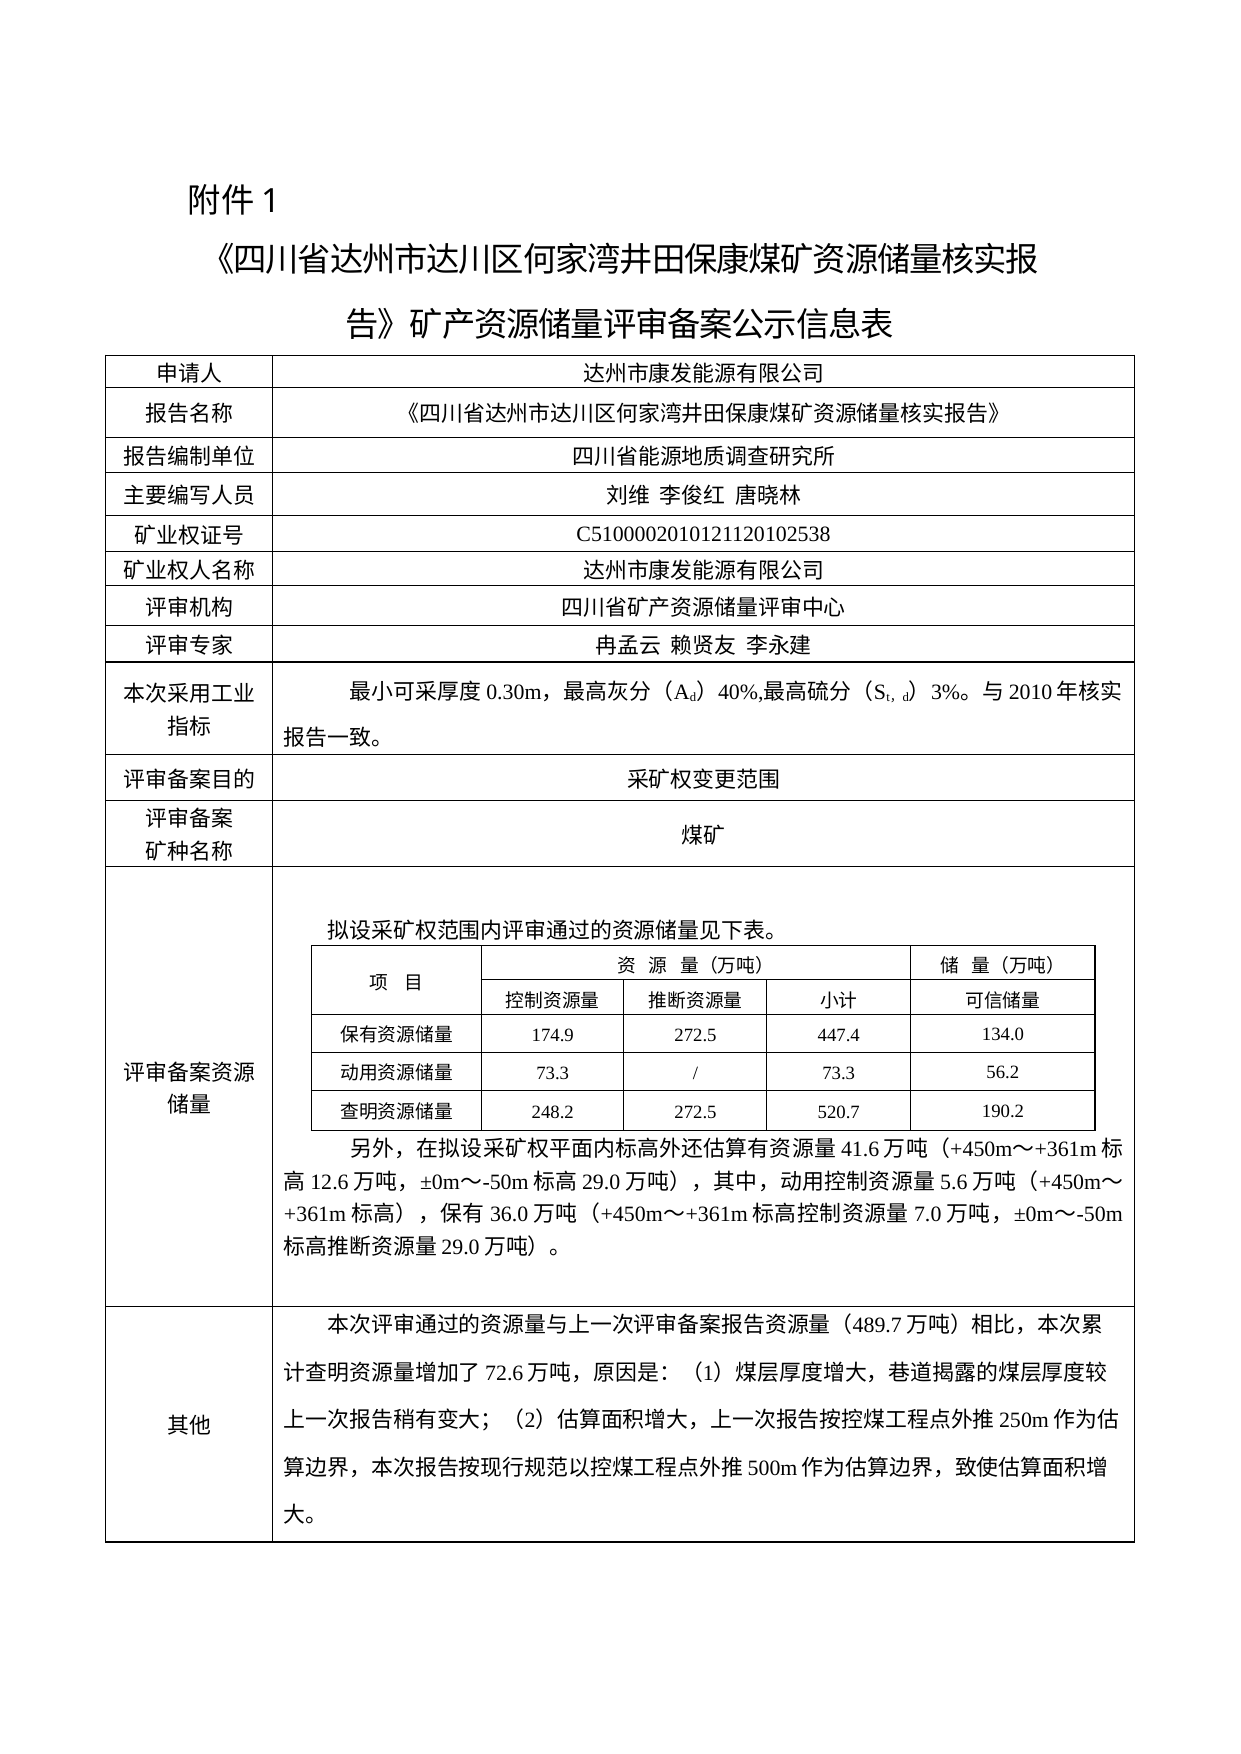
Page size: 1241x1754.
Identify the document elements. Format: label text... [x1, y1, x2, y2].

table_cell C5100002010121120102538 [273, 516, 1134, 551]
table_header 申请人 [106, 356, 272, 387]
table_cell 评审专家 [106, 626, 272, 661]
text 《四川省达州市达川区何家湾井田保康煤矿资源储量核实报告》矿产资源储量评审备案公示信息表 [187, 224, 1053, 354]
table_cell 报告名称 [106, 388, 272, 437]
table_cell 评审备案目的 [106, 755, 272, 800]
table_cell 评审备案 矿种名称 [106, 801, 272, 866]
table_cell 四川省能源地质调查研究所 [273, 438, 1134, 472]
table_cell 煤矿 [273, 801, 1134, 866]
table_cell 评审备案资源储量 [106, 867, 272, 1306]
table_cell 本次评审通过的资源量与上一次评审备案报告资源量（489.7万吨）相比，本次累计查明资源量增加了72.6万吨，原因是：（1）煤层厚度增大，巷道揭露的煤层厚度较上一次报告稍有变大；（2）估算面积增大，上一次报告按控煤工程点外推250m作为估算边界，本次报告按现行规范以控煤工程点外推500m作为估算边界，致使估算面积增大。 [273, 1307, 1134, 1541]
table_cell 矿业权人名称 [106, 552, 272, 585]
table_cell 《四川省达州市达川区何家湾井田保康煤矿资源储量核实报告》 [273, 388, 1134, 437]
table_cell 报告编制单位 [106, 438, 272, 472]
table_cell 本次采用工业指标 [106, 663, 272, 754]
table_cell 四川省矿产资源储量评审中心 [273, 586, 1134, 624]
table_header 达州市康发能源有限公司 [273, 356, 1134, 387]
table_cell 其他 [106, 1307, 272, 1541]
table_cell 采矿权变更范围 [273, 755, 1134, 800]
table_cell 冉孟云 赖贤友 李永建 [273, 626, 1134, 661]
table_cell 刘维 李俊红 唐晓林 [273, 473, 1134, 515]
table_cell 矿业权证号 [106, 516, 272, 551]
table_cell 最小可采厚度0.30m，最高灰分（Ad）40%,最高硫分（St，d）3%。与2010年核实报告一致。 [273, 663, 1134, 754]
table_cell 评审机构 [106, 586, 272, 624]
table_cell 达州市康发能源有限公司 [273, 552, 1134, 585]
text 附件1 [187, 162, 1053, 224]
table_cell 拟设采矿权范围内评审通过的资源储量见下表。 另外，在拟设采矿权平面内标高外还估算有资源量41.6万吨（+450m～+361m标高12.6万吨，±0m～-50m标高29.0万吨），其中，动用控制资源量5.6万吨（+450m～+361m标高），保有36.0万吨（+450m～+361m标高控制资源量7.0万吨，±0m～-50m标高推断资源量29.0万吨）。 [273, 867, 1134, 1306]
table_cell 主要编写人员 [106, 473, 272, 515]
